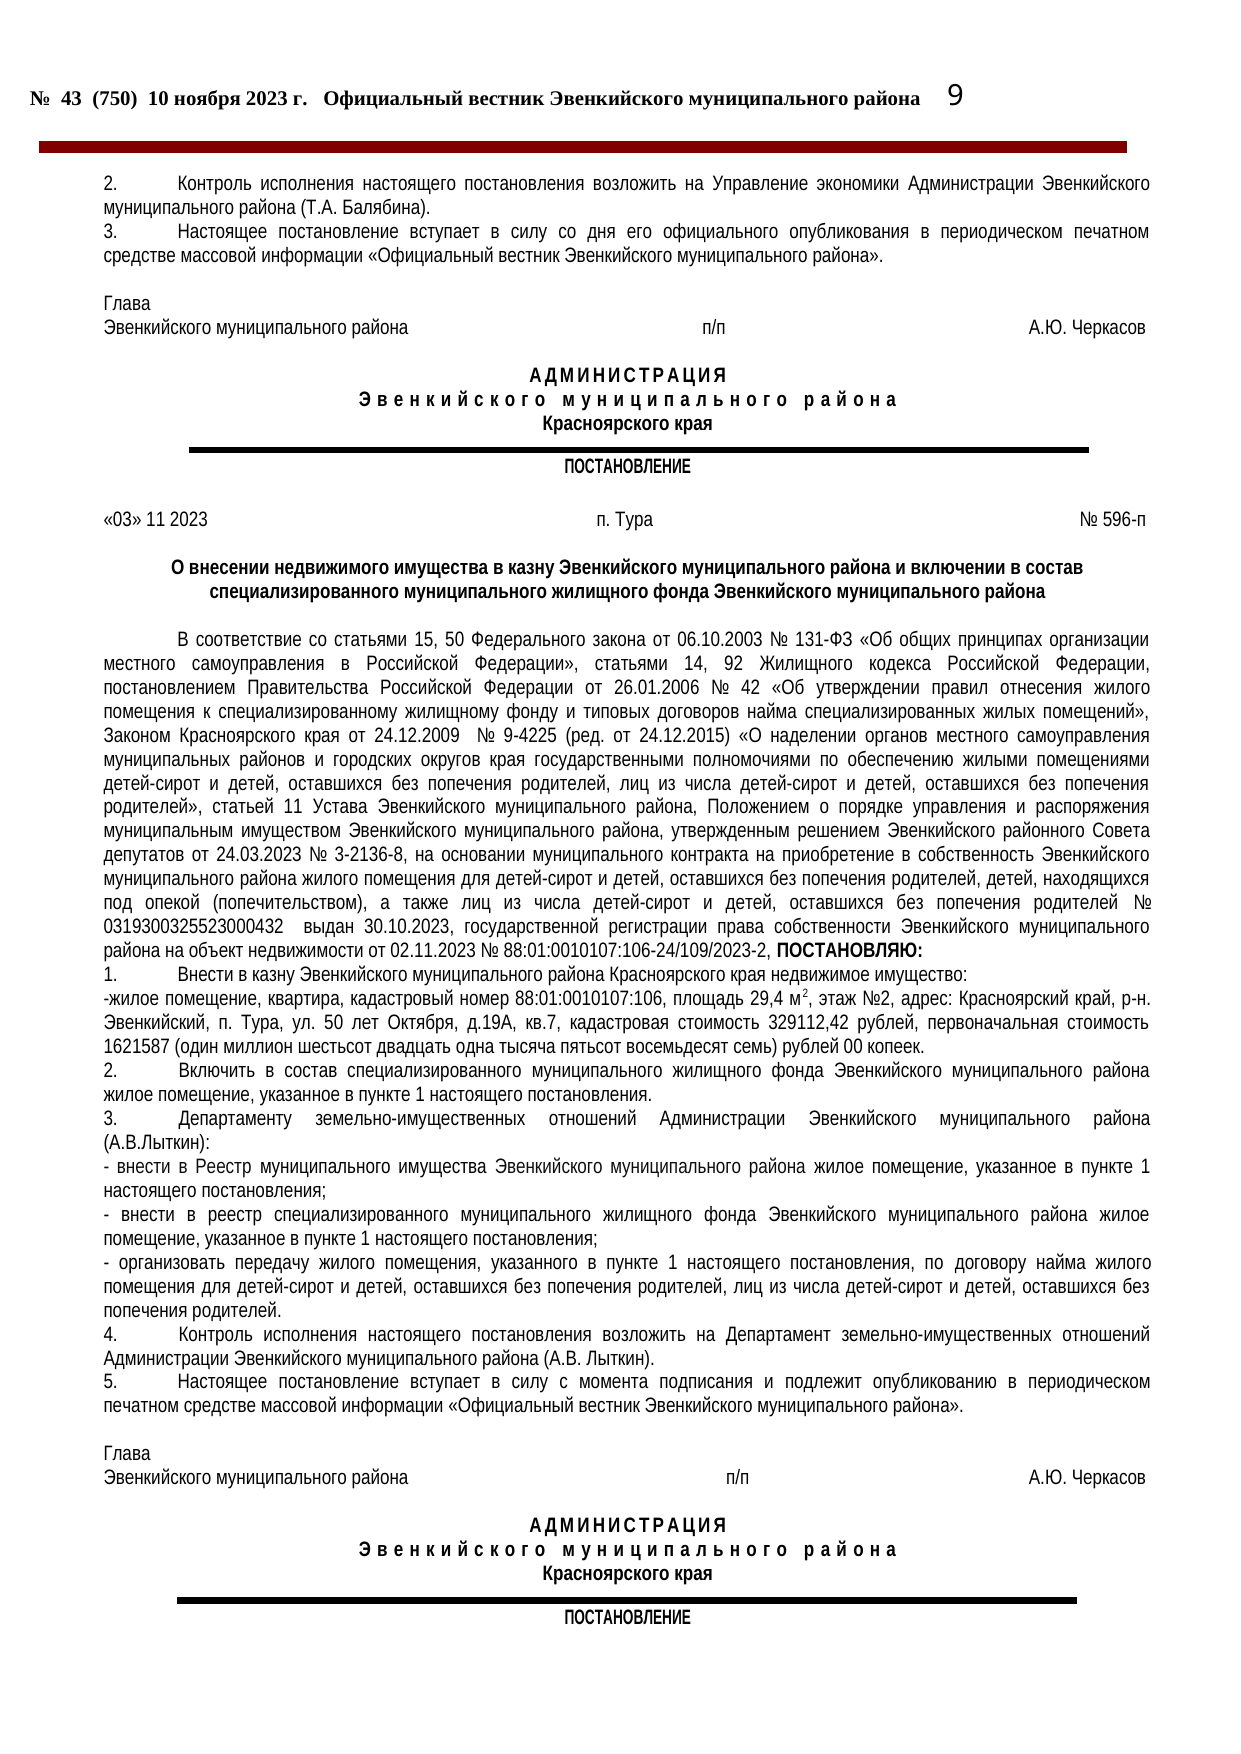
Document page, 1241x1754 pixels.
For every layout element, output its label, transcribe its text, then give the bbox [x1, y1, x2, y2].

text - внести в реестр специализированного муниципального жилищного фонда Эвенкийского муниципального района жилое помещение, указанное в пункте 1 настоящего постановления; [103, 1202, 1152, 1250]
text Красноярского края [103, 1561, 1152, 1585]
text 1. Внести в казну Эвенкийского муниципального района Красноярского края недвижимое имущество: [103, 962, 1152, 986]
text ПОСТАНОВЛЕНИЕ [103, 1585, 1152, 1633]
text О внесении недвижимого имущества в казну Эвенкийского муниципального района и включении в состав специализированного муниципального жилищного фонда Эвенкийского муниципального района [103, 555, 1152, 603]
text Глава [103, 291, 1152, 315]
text 2. Включить в состав специализированного муниципального жилищного фонда Эвенкийского муниципального района жилое помещение, указанное в пункте 1 настоящего постановления. [103, 1058, 1152, 1106]
text «03» 11 2023 п. Тура № 596-п [103, 507, 1152, 531]
text 3. Департаменту земельно-имущественных отношений Администрации Эвенкийского муниципального района (А.В.Лыткин): [103, 1106, 1152, 1154]
text ПОСТАНОВЛЕНИЕ [103, 434, 1152, 483]
text Эвенкийского муниципального района п/п А.Ю. Черкасов [88, 315, 1152, 339]
subtitle АДМИНИСТРАЦИЯ [103, 1513, 1152, 1537]
text Красноярского края [103, 411, 1152, 434]
text Эвенкийского муниципального района п/п А.Ю. Черкасов [103, 1465, 1152, 1489]
text 3. Настоящее постановление вступает в силу со дня его официального опубликования в периодическом печатном средстве массовой информации «Официальный вестник Эвенкийского муниципального района». [103, 219, 1152, 267]
text 4. Контроль исполнения настоящего постановления возложить на Департамент земельно-имущественных отношений Администрации Эвенкийского муниципального района (А.В. Лыткин). [103, 1322, 1152, 1369]
text 2. Контроль исполнения настоящего постановления возложить на Управление экономики Администрации Эвенкийского муниципального района (Т.А. Балябина). [103, 171, 1152, 219]
subtitle Эвенкийского муниципального района [103, 1537, 1152, 1561]
text Глава [103, 1441, 1152, 1465]
text - организовать передачу жилого помещения, указанного в пункте 1 настоящего постановления, по договору найма жилого помещения для детей-сирот и детей, оставшихся без попечения родителей, лиц из числа детей-сирот и детей, оставшихся без попечения родителей. [103, 1250, 1152, 1322]
text -жилое помещение, квартира, кадастровый номер 88:01:0010107:106, площадь 29,4 м2, этаж №2, адрес: Красноярский край, р-н. Эвенкийский, п. Тура, ул. 50 лет Октября, д.19А, кв.7, кадастровая стоимость 329112,42 рублей, первоначальная стоимость 1621587 (один миллион шестьсот двадцать одна тысяча пятьсот восемьдесят семь) рублей 00 копеек. [103, 986, 1152, 1058]
subtitle АДМИНИСТРАЦИЯ [103, 363, 1152, 387]
text - внести в Реестр муниципального имущества Эвенкийского муниципального района жилое помещение, указанное в пункте 1 настоящего постановления; [103, 1154, 1152, 1202]
text В соответствие со статьями 15, 50 Федерального закона от 06.10.2003 № 131-ФЗ «Об общих принципах организации местного самоуправления в Российской Федерации», статьями 14, 92 Жилищного кодекса Российской Федерации, постановлением Правительства Российской Федерации от 26.01.2006 № 42 «Об утверждении правил отнесения жилого помещения к специализированному жилищному фонду и типовых договоров найма специализированных жилых помещений», Законом Красноярского края от 24.12.2009 № 9-4225 (ред. от 24.12.2015) «О наделении органов местного самоуправления муниципальных районов и городских округов края государственными полномочиями по обеспечению жилыми помещениями детей-сирот и детей, оставшихся без попечения родителей, лиц из числа детей-сирот и детей, оставшихся без попечения родителей», статьей 11 Устава Эвенкийского муниципального района, Положением о порядке управления и распоряжения муниципальным имуществом Эвенкийского муниципального района, утвержденным решением Эвенкийского районного Совета депутатов от 24.03.2023 № 3-2136-8, на основании муниципального контракта на приобретение в собственность Эвенкийского муниципального района жилого помещения для детей-сирот и детей, оставшихся без попечения родителей, детей, находящихся под опекой (попечительством), а также лиц из числа детей-сирот и детей, оставшихся без попечения родителей № 0319300325523000432 выдан 30.10.2023, государственной регистрации права собственности Эвенкийского муниципального района на объект недвижимости от 02.11.2023 № 88:01:0010107:106-24/109/2023-2, ПОСТАНОВЛЯЮ: [103, 627, 1152, 962]
text 5. Настоящее постановление вступает в силу с момента подписания и подлежит опубликованию в периодическом печатном средстве массовой информации «Официальный вестник Эвенкийского муниципального района». [103, 1369, 1152, 1417]
subtitle Эвенкийского муниципального района [103, 387, 1152, 411]
